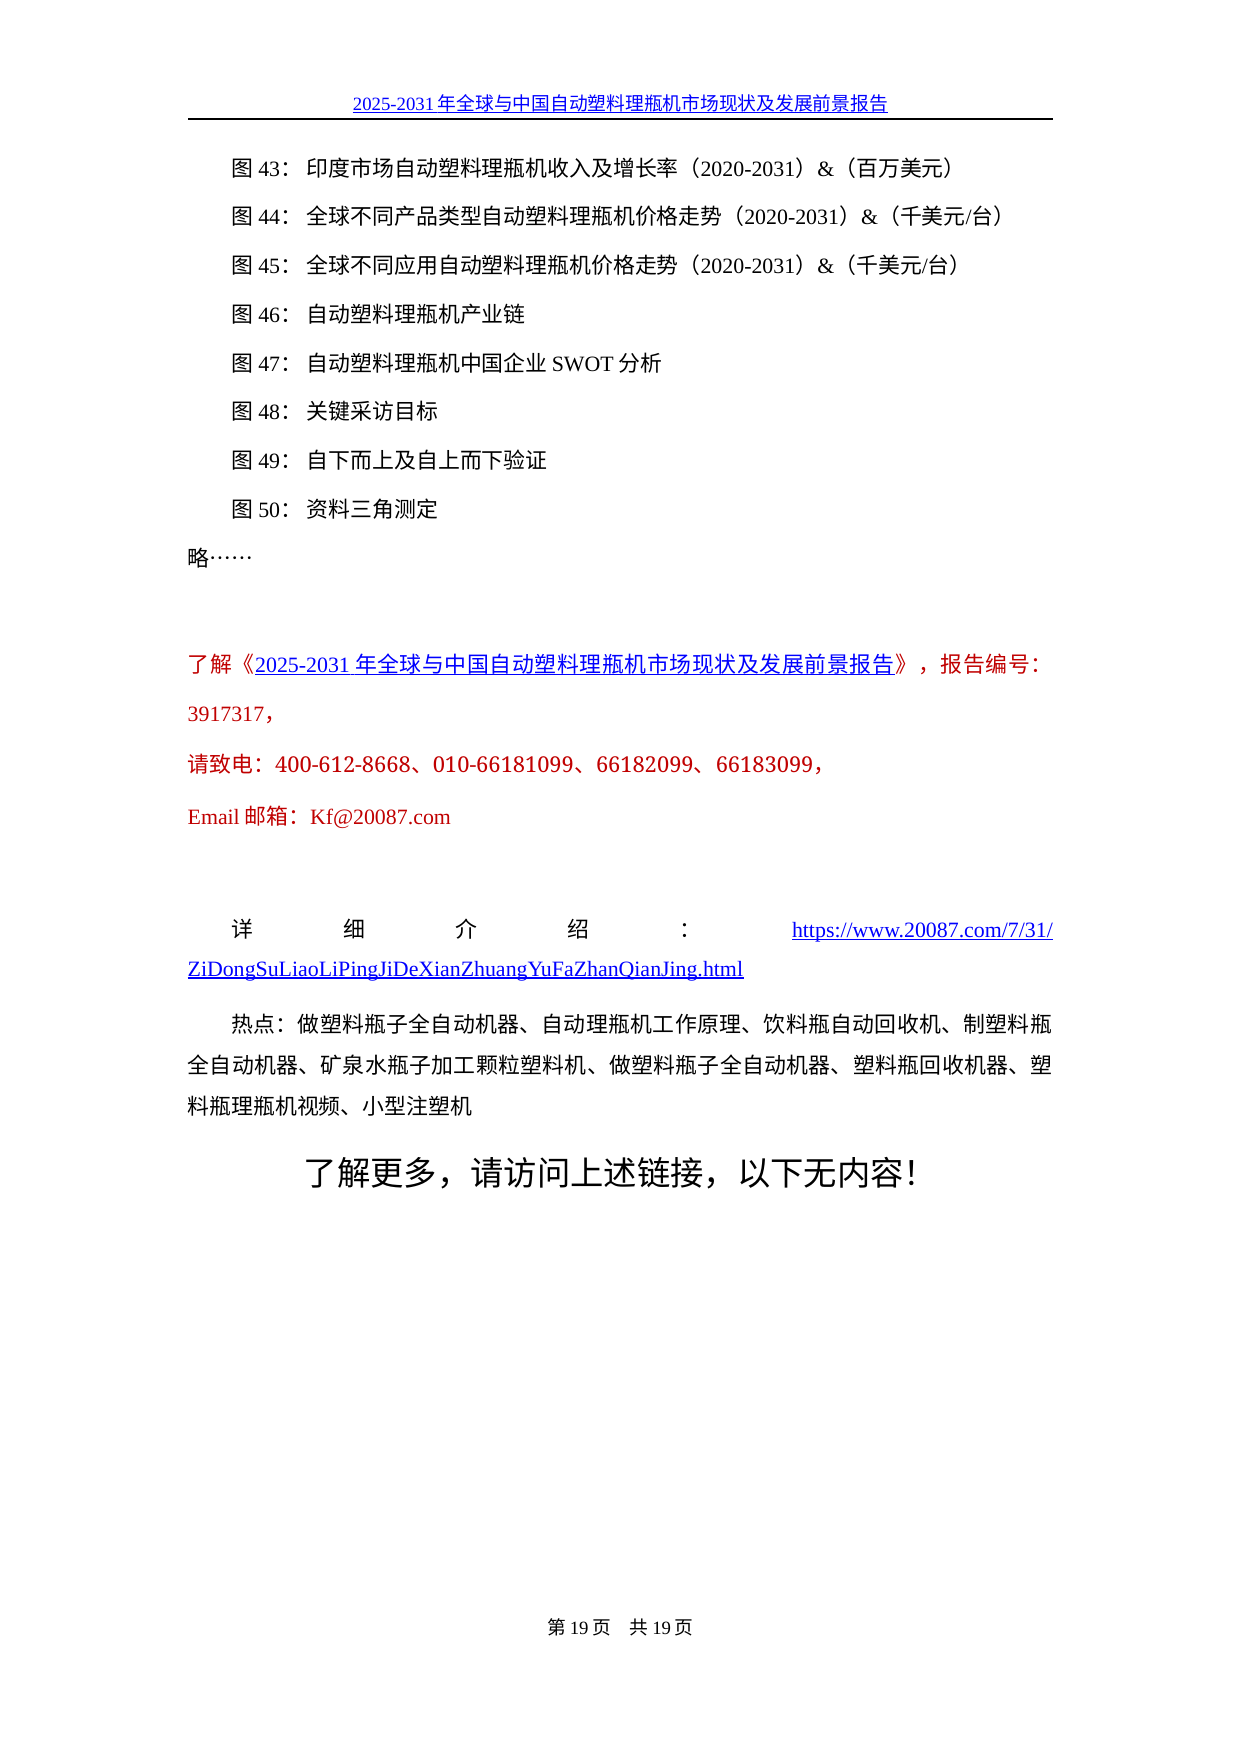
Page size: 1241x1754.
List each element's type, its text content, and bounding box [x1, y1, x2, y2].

text 了解《2025-2031年全球与中国自动塑料理瓶机市场现状及发展前景报告》，报告编号：3917317， [187, 647, 1053, 728]
text 热点：做塑料瓶子全自动机器、自动理瓶机工作原理、饮料瓶自动回收机、制塑料瓶全自动机器、矿泉水瓶子加工颗粒塑料机、做塑料瓶子全自动机器、塑料瓶回收机器、塑料瓶理瓶机视频、小型注塑机 [187, 1007, 1053, 1121]
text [187, 150, 1053, 573]
title 了解更多，请访问上述链接，以下无内容！ [187, 1138, 1053, 1203]
text 详细介绍：https://www.20087.com/7/31/ZiDongSuLiaoLiPingJiDeXianZhuangYuFaZhanQianJing.html [187, 911, 1053, 984]
text Email邮箱：Kf@20087.com [187, 798, 1053, 831]
text 请致电：400-612-8668、010-66181099、66182099、66183099， [187, 747, 1053, 779]
